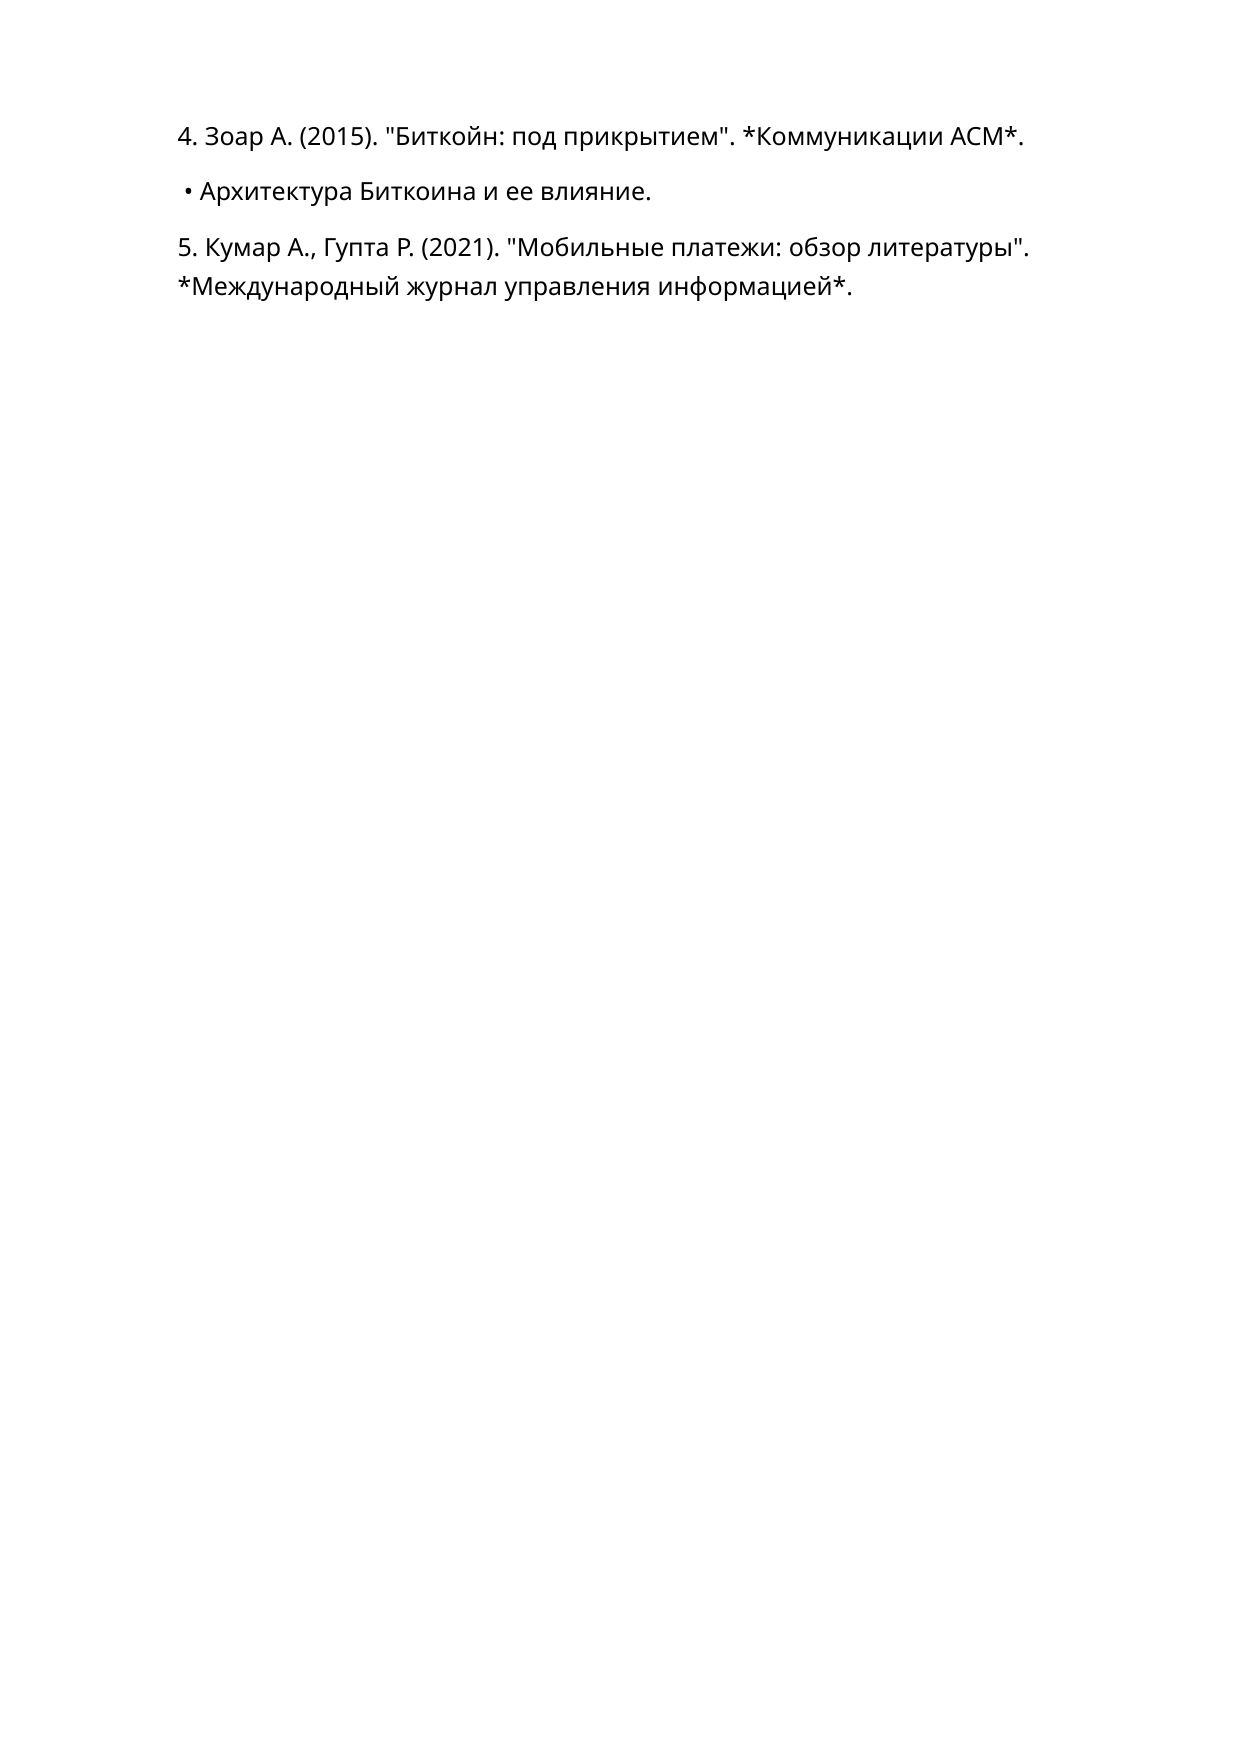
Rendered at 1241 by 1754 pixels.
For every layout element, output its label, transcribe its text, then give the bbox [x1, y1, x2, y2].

text • Архитектура Биткоина и ее влияние. [177, 174, 1152, 208]
text 4. Зоар А. (2015). "Биткойн: под прикрытием". *Коммуникации ACM*. [177, 118, 1152, 152]
text 5. Кумар А., Гупта Р. (2021). "Мобильные платежи: обзор литературы". *Международный журнал управления информацией*. [177, 230, 1152, 303]
